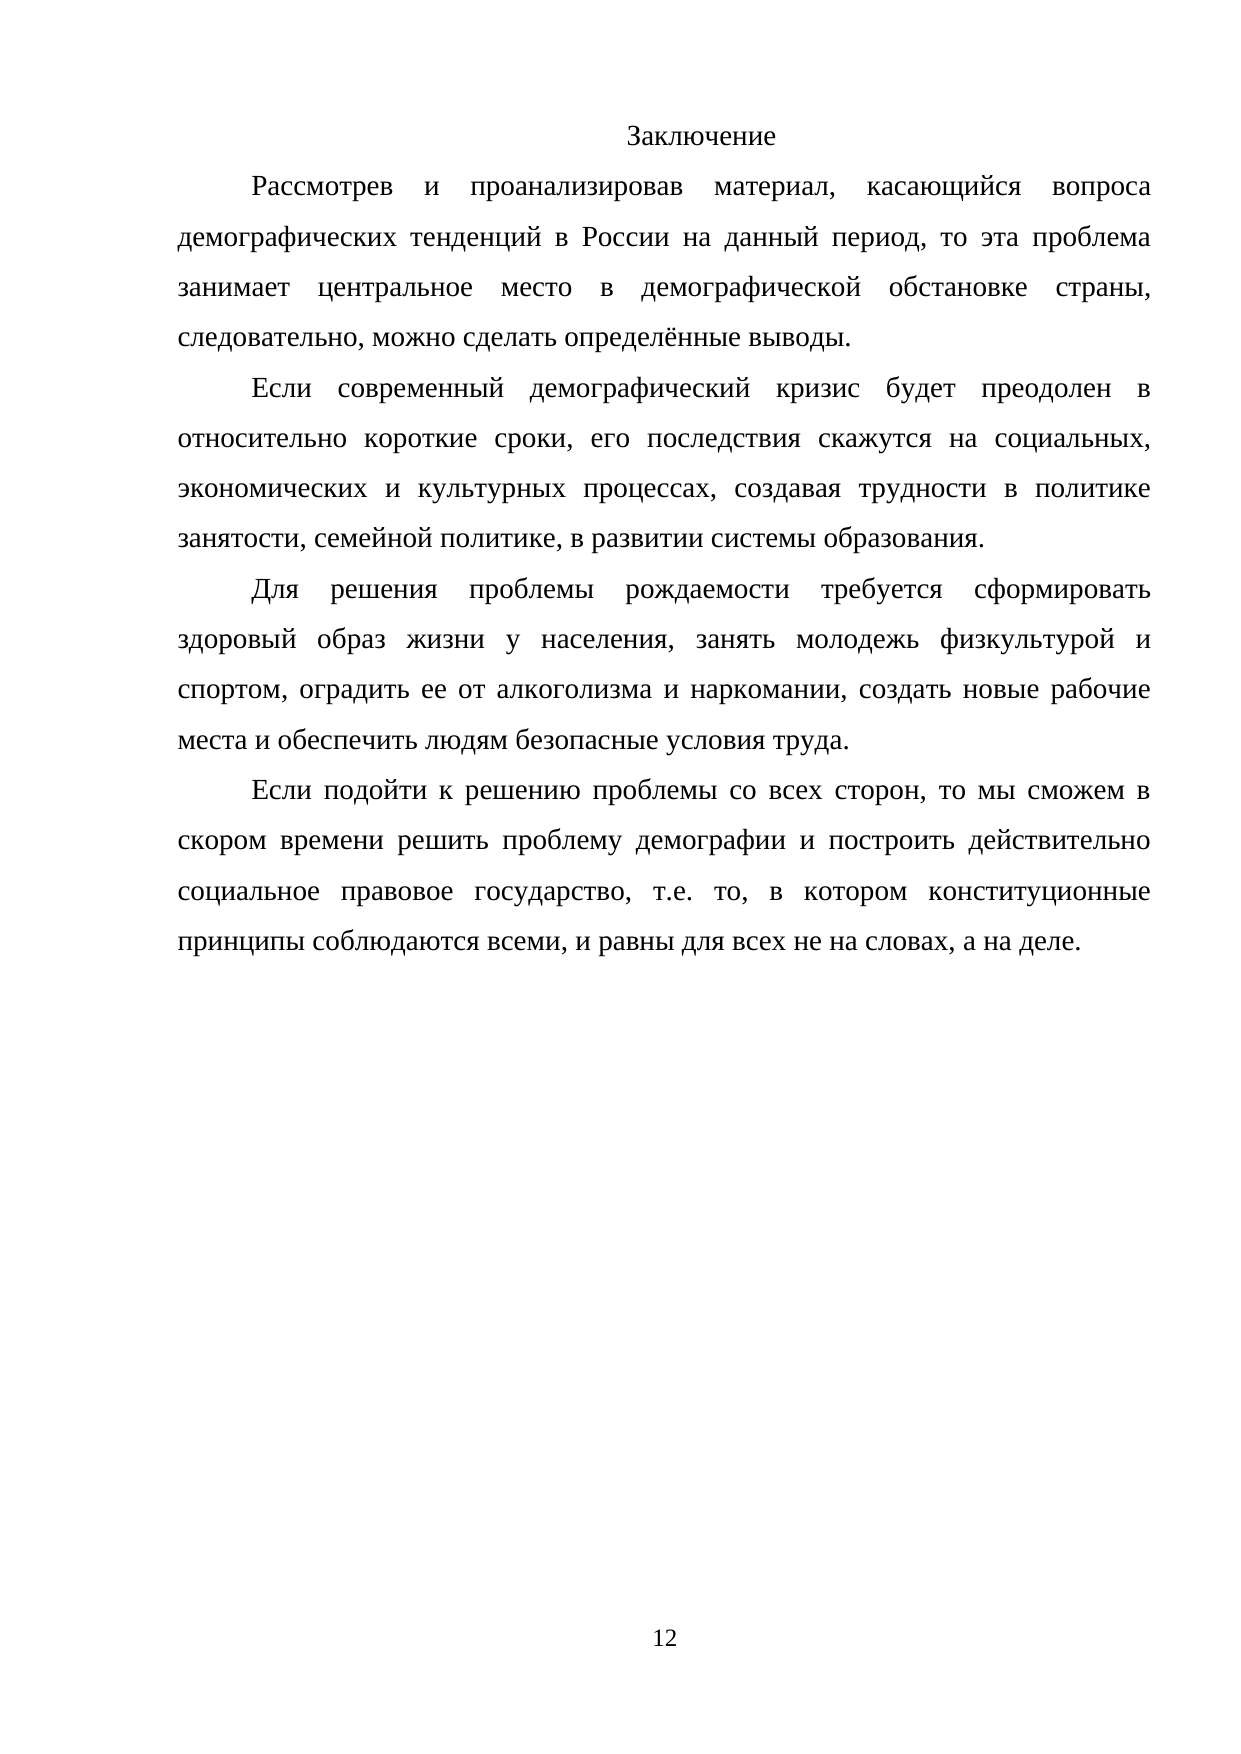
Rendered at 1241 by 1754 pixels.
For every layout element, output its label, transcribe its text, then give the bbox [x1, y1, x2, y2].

text Если подойти к решению проблемы со всех сторон, то мы сможем в скором времени решить проблему демографии и построить действительно социальное правовое государство, т.е. то, в котором конституционные принципы соблюдаются всеми, и равны для всех не на словах, а на деле. [177, 772, 1152, 957]
text Рассмотрев и проанализировав материал, касающийся вопроса демографических тенденций в России на данный период, то эта проблема занимает центральное место в демографической обстановке страны, следовательно, можно сделать определённые выводы. [177, 168, 1152, 353]
text Для решения проблемы рождаемости требуется сформировать здоровый образ жизни у населения, занять молодежь физкультурой и спортом, оградить ее от алкоголизма и наркомании, создать новые рабочие места и обеспечить людям безопасные условия труда. [177, 571, 1152, 755]
text Если современный демографический кризис будет преодолен в относительно короткие сроки, его последствия скажутся на социальных, экономических и культурных процессах, создавая трудности в политике занятости, семейной политике, в развитии системы образования. [177, 370, 1152, 554]
text Заключение [177, 118, 1152, 152]
